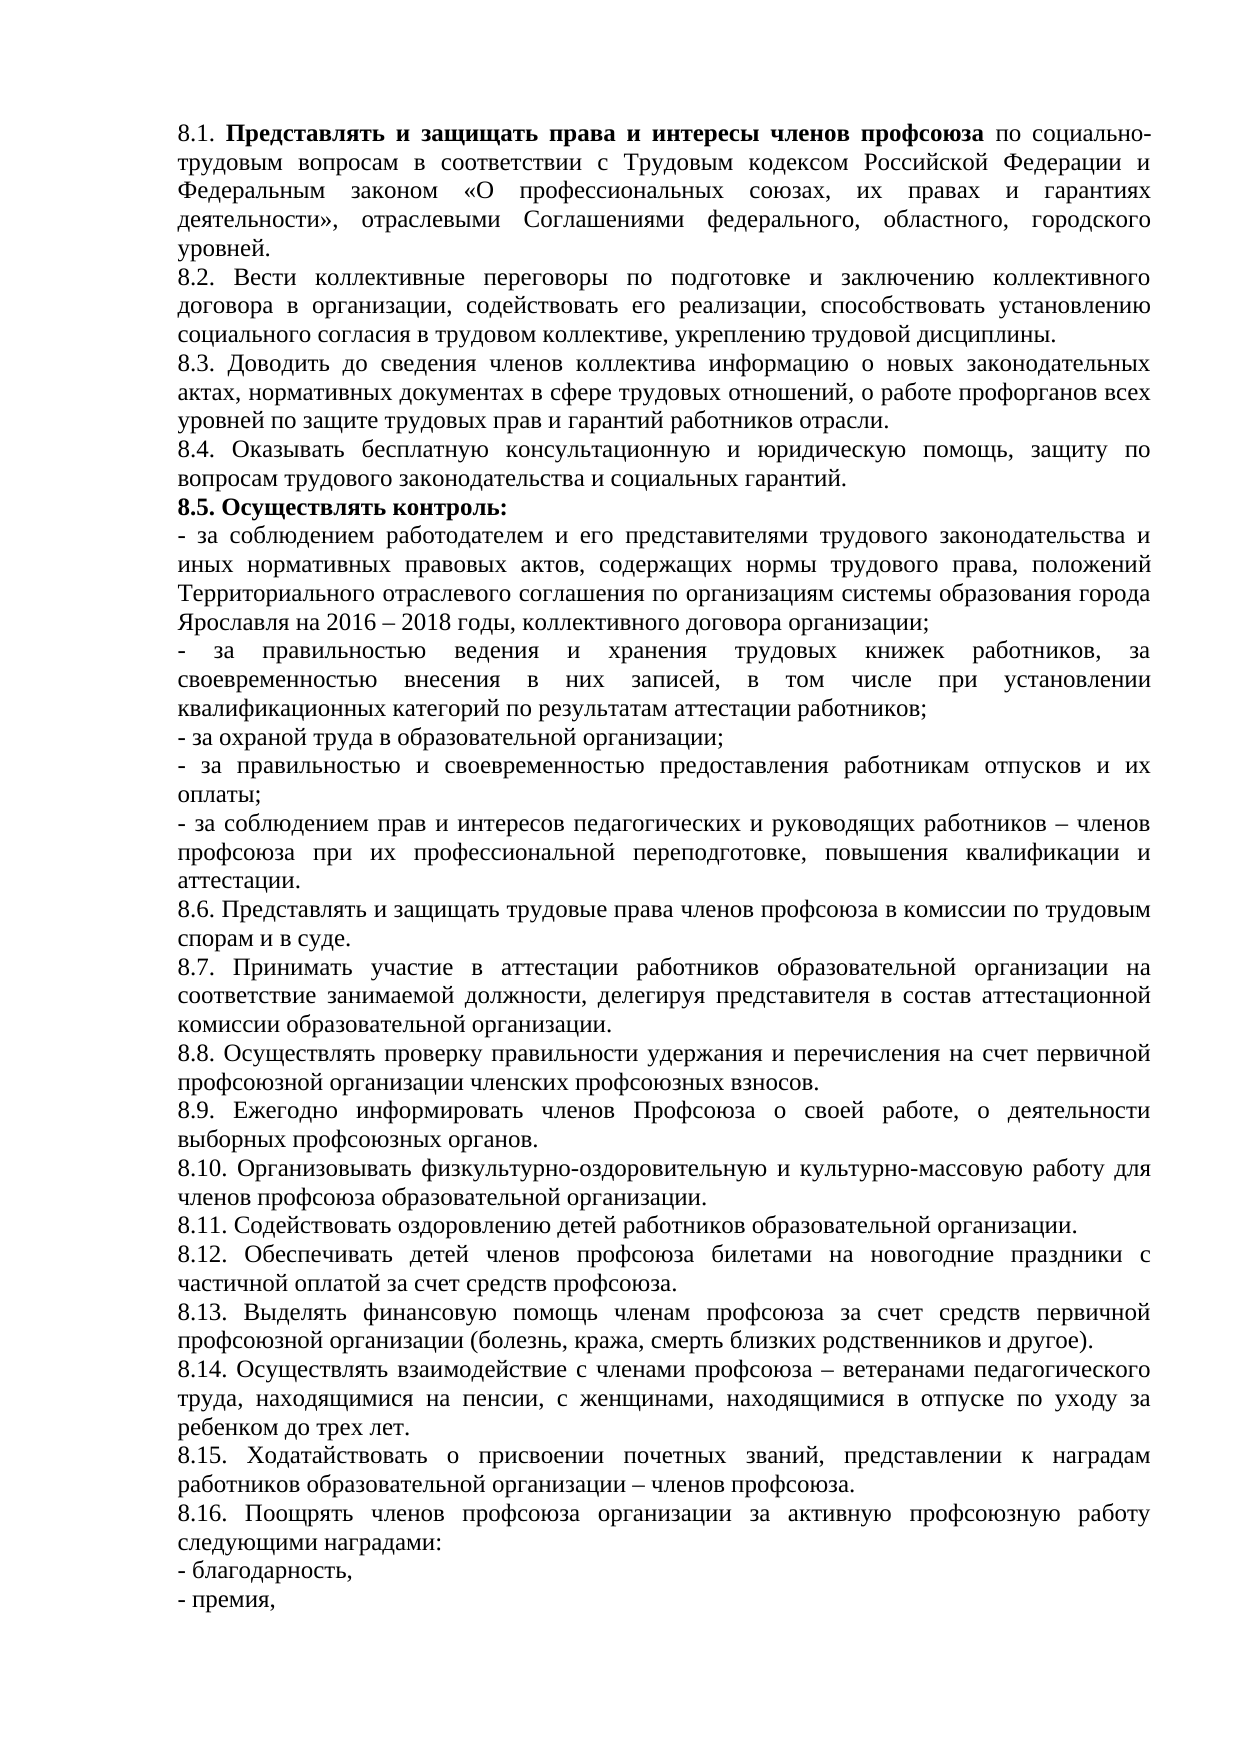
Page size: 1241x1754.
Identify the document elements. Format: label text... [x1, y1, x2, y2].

text 8.9. Ежегодно информировать членов Профсоюза о своей работе, о деятельности выборных профсоюзных органов. [177, 1096, 1152, 1153]
text 8.14. Осуществлять взаимодействие с членами профсоюза – ветеранами педагогического труда, находящимися на пенсии, с женщинами, находящимися в отпуске по уходу за ребенком до трех лет. [177, 1354, 1152, 1441]
text 8.1. Представлять и защищать права и интересы членов профсоюза по социально-трудовым вопросам в соответствии с Трудовым кодексом Российской Федерации и Федеральным законом «О профессиональных союзах, их правах и гарантиях деятельности», отраслевыми Соглашениями федерального, областного, городского уровней. [177, 118, 1152, 262]
text 8.8. Осуществлять проверку правильности удержания и перечисления на счет первичной профсоюзной организации членских профсоюзных взносов. [177, 1038, 1152, 1096]
text - за правильностью ведения и хранения трудовых книжек работников, за своевременностью внесения в них записей, в том числе при установлении квалификационных категорий по результатам аттестации работников; [177, 636, 1152, 722]
text 8.13. Выделять финансовую помощь членам профсоюза за счет средств первичной профсоюзной организации (болезнь, кража, смерть близких родственников и другое). [177, 1297, 1152, 1354]
text - за соблюдением работодателем и его представителями трудового законодательства и иных нормативных правовых актов, содержащих нормы трудового права, положений Территориального отраслевого соглашения по организациям системы образования города Ярославля на 2016 – 2018 годы, коллективного договора организации; [177, 521, 1152, 636]
text 8.16. Поощрять членов профсоюза организации за активную профсоюзную работу следующими наградами: [177, 1498, 1152, 1556]
text - премия, [177, 1584, 1152, 1613]
text 8.6. Представлять и защищать трудовые права членов профсоюза в комиссии по трудовым спорам и в суде. [177, 894, 1152, 952]
text 8.15. Ходатайствовать о присвоении почетных званий, представлении к наградам работников образовательной организации – членов профсоюза. [177, 1441, 1152, 1498]
text - за соблюдением прав и интересов педагогических и руководящих работников – членов профсоюза при их профессиональной переподготовке, повышения квалификации и аттестации. [177, 808, 1152, 894]
text - за правильностью и своевременностью предоставления работникам отпусков и их оплаты; [177, 751, 1152, 808]
text 8.5. Осуществлять контроль: [177, 492, 1152, 521]
text - за охраной труда в образовательной организации; [177, 722, 1152, 751]
text 8.2. Вести коллективные переговоры по подготовке и заключению коллективного договора в организации, содействовать его реализации, способствовать установлению социального согласия в трудовом коллективе, укреплению трудовой дисциплины. [177, 262, 1152, 348]
text 8.11. Содействовать оздоровлению детей работников образовательной организации. [177, 1211, 1152, 1239]
text 8.10. Организовывать физкультурно-оздоровительную и культурно-массовую работу для членов профсоюза образовательной организации. [177, 1153, 1152, 1211]
text 8.7. Принимать участие в аттестации работников образовательной организации на соответствие занимаемой должности, делегируя представителя в состав аттестационной комиссии образовательной организации. [177, 952, 1152, 1038]
text 8.3. Доводить до сведения членов коллектива информацию о новых законодательных актах, нормативных документах в сфере трудовых отношений, о работе профорганов всех уровней по защите трудовых прав и гарантий работников отрасли. [177, 348, 1152, 434]
text 8.4. Оказывать бесплатную консультационную и юридическую помощь, защиту по вопросам трудового законодательства и социальных гарантий. [177, 434, 1152, 492]
text - благодарность, [177, 1556, 1152, 1584]
text 8.12. Обеспечивать детей членов профсоюза билетами на новогодние праздники с частичной оплатой за счет средств профсоюза. [177, 1239, 1152, 1297]
